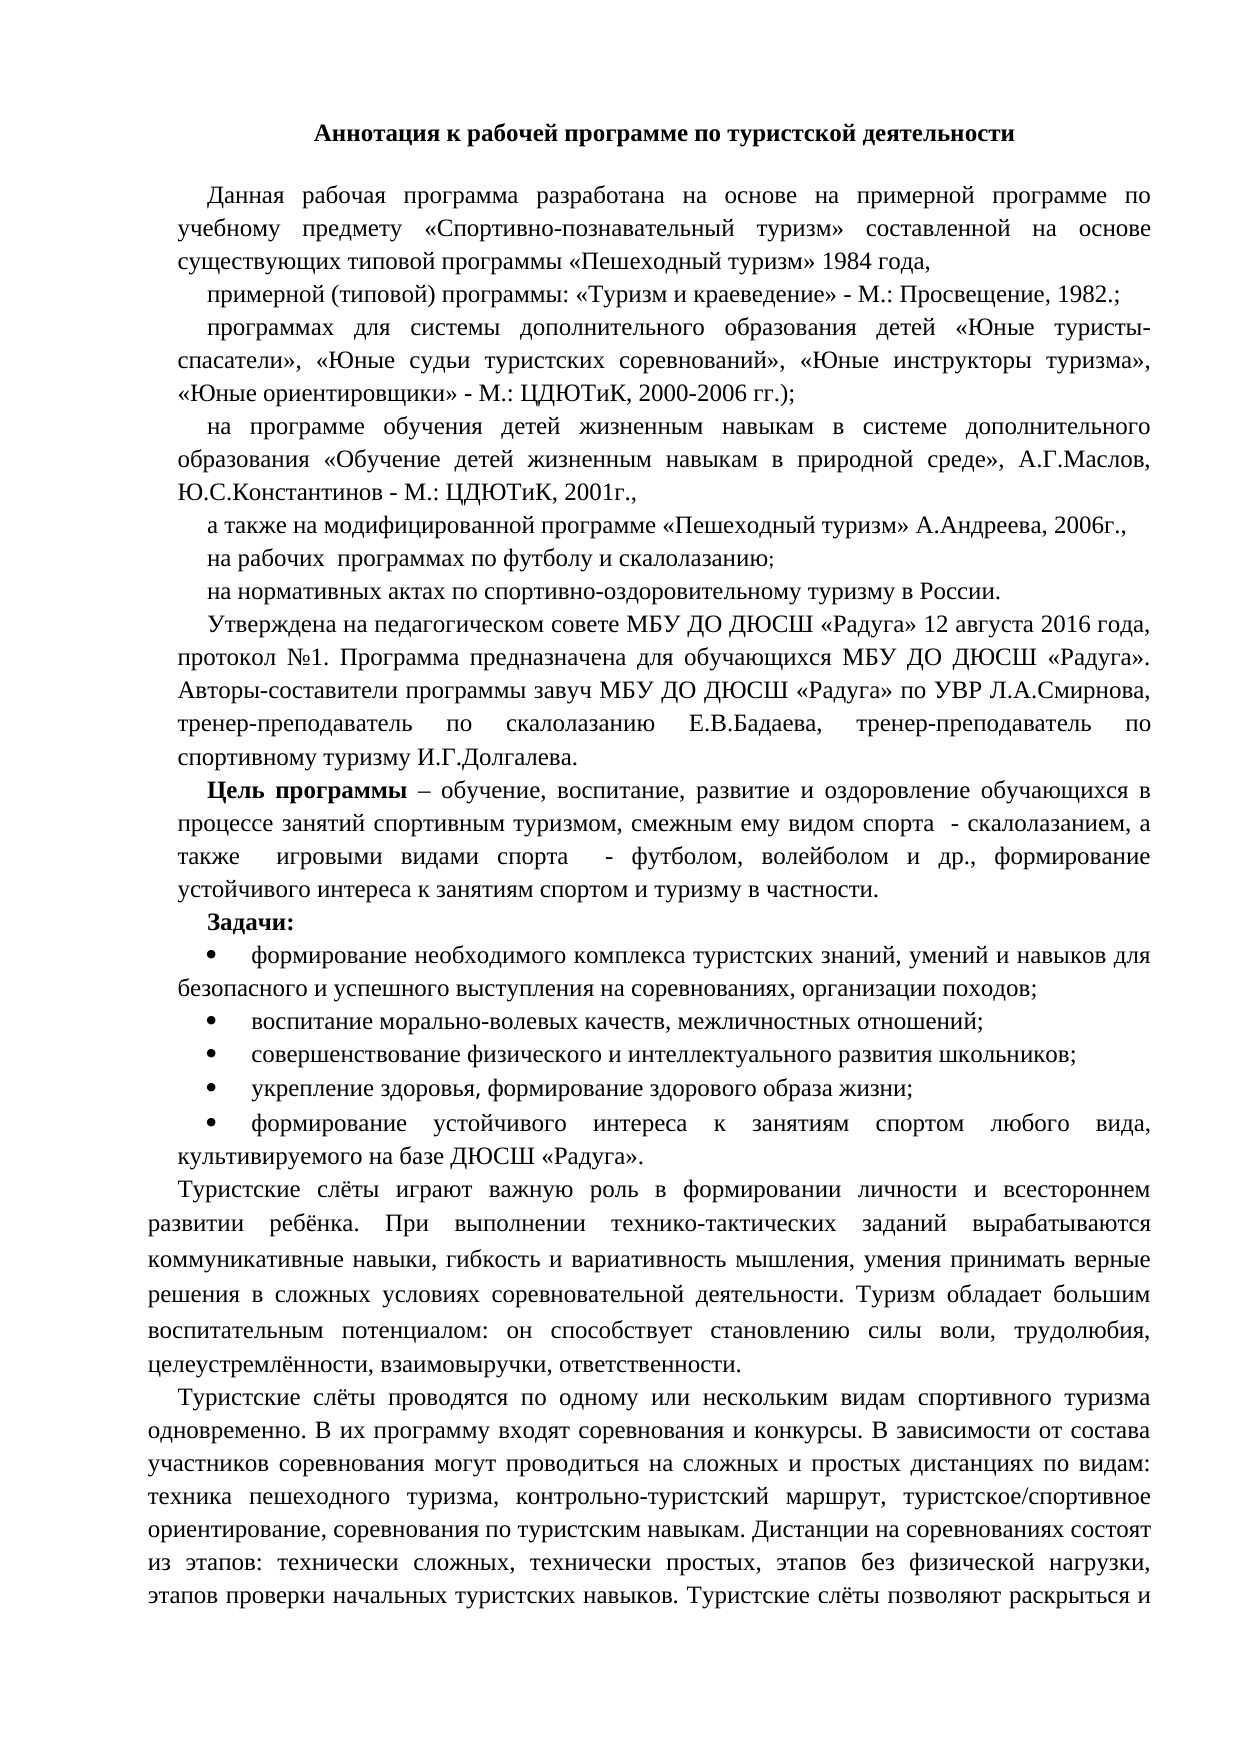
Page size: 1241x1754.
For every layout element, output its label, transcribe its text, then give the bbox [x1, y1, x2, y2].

text на программе обучения детей жизненным навыкам в системе дополнительного образования «Обучение детей жизненным навыкам в природной среде», А.Г.Маслов, Ю.С.Константинов - М.: ЦДЮТиК, 2001г., [177, 411, 1152, 506]
text примерной (типовой) программы: «Туризм и краеведение» - М.: Просвещение, 1982.; [177, 279, 1152, 308]
text Утверждена на педагогическом совете МБУ ДО ДЮСШ «Радуга» 12 августа 2016 года, протокол №1. Программа предназначена для обучающихся МБУ ДО ДЮСШ «Радуга». Авторы-составители программы завуч МБУ ДО ДЮСШ «Радуга» по УВР Л.А.Смирнова, тренер-преподаватель по скалолазанию Е.В.Бадаева, тренер-преподаватель по спортивному туризму И.Г.Долгалева. [177, 609, 1152, 771]
list формирование необходимого комплекса туристских знаний, умений и навыков для безопасного и успешного выступления на соревнованиях, организации походов; [177, 940, 1152, 1002]
list формирование устойчивого интереса к занятиям спортом любого вида, культивируемого на базе ДЮСШ «Радуга». [177, 1108, 1152, 1170]
text Задачи: [177, 907, 1152, 936]
list укрепление здоровья, формирование здорового образа жизни; [177, 1072, 1152, 1103]
text на нормативных актах по спортивно-оздоровительному туризму в России. [177, 576, 1152, 605]
text на рабочих программах по футболу и скалолазанию; [177, 543, 1152, 572]
list совершенствование физического и интеллектуального развития школьников; [177, 1039, 1152, 1068]
text Данная рабочая программа разработана на основе на примерной программе по учебному предмету «Спортивно-познавательный туризм» составленной на основе существующих типовой программы «Пешеходный туризм» 1984 года, [177, 180, 1152, 275]
text Цель программы – обучение, воспитание, развитие и оздоровление обучающихся в процессе занятий спортивным туризмом, смежным ему видом спорта - скалолазанием, а также игровыми видами спорта - футболом, волейболом и др., формирование устойчивого интереса к занятиям спортом и туризму в частности. [177, 775, 1152, 903]
text а также на модифицированной программе «Пешеходный туризм» А.Андреева, 2006г., [177, 510, 1152, 539]
text программах для системы дополнительного образования детей «Юные туристы-спасатели», «Юные судьи туристских соревнований», «Юные инструкторы туризма», «Юные ориентировщики» - М.: ЦДЮТиК, 2000-2006 гг.); [177, 312, 1152, 407]
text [148, 1382, 1152, 1609]
list воспитание морально-волевых качеств, межличностных отношений; [177, 1006, 1152, 1035]
text Туристские слёты играют важную роль в формировании личности и всестороннем развитии ребёнка. При выполнении технико-тактических заданий вырабатываются коммуникативные навыки, гибкость и вариативность мышления, умения принимать верные решения в сложных условиях соревновательной деятельности. Туризм обладает большим воспитательным потенциалом: он способствует становлению силы воли, трудолюбия, целеустремлённости, взаимовыручки, ответственности. [148, 1174, 1152, 1378]
text Аннотация к рабочей программе по туристской деятельности [148, 118, 1152, 147]
